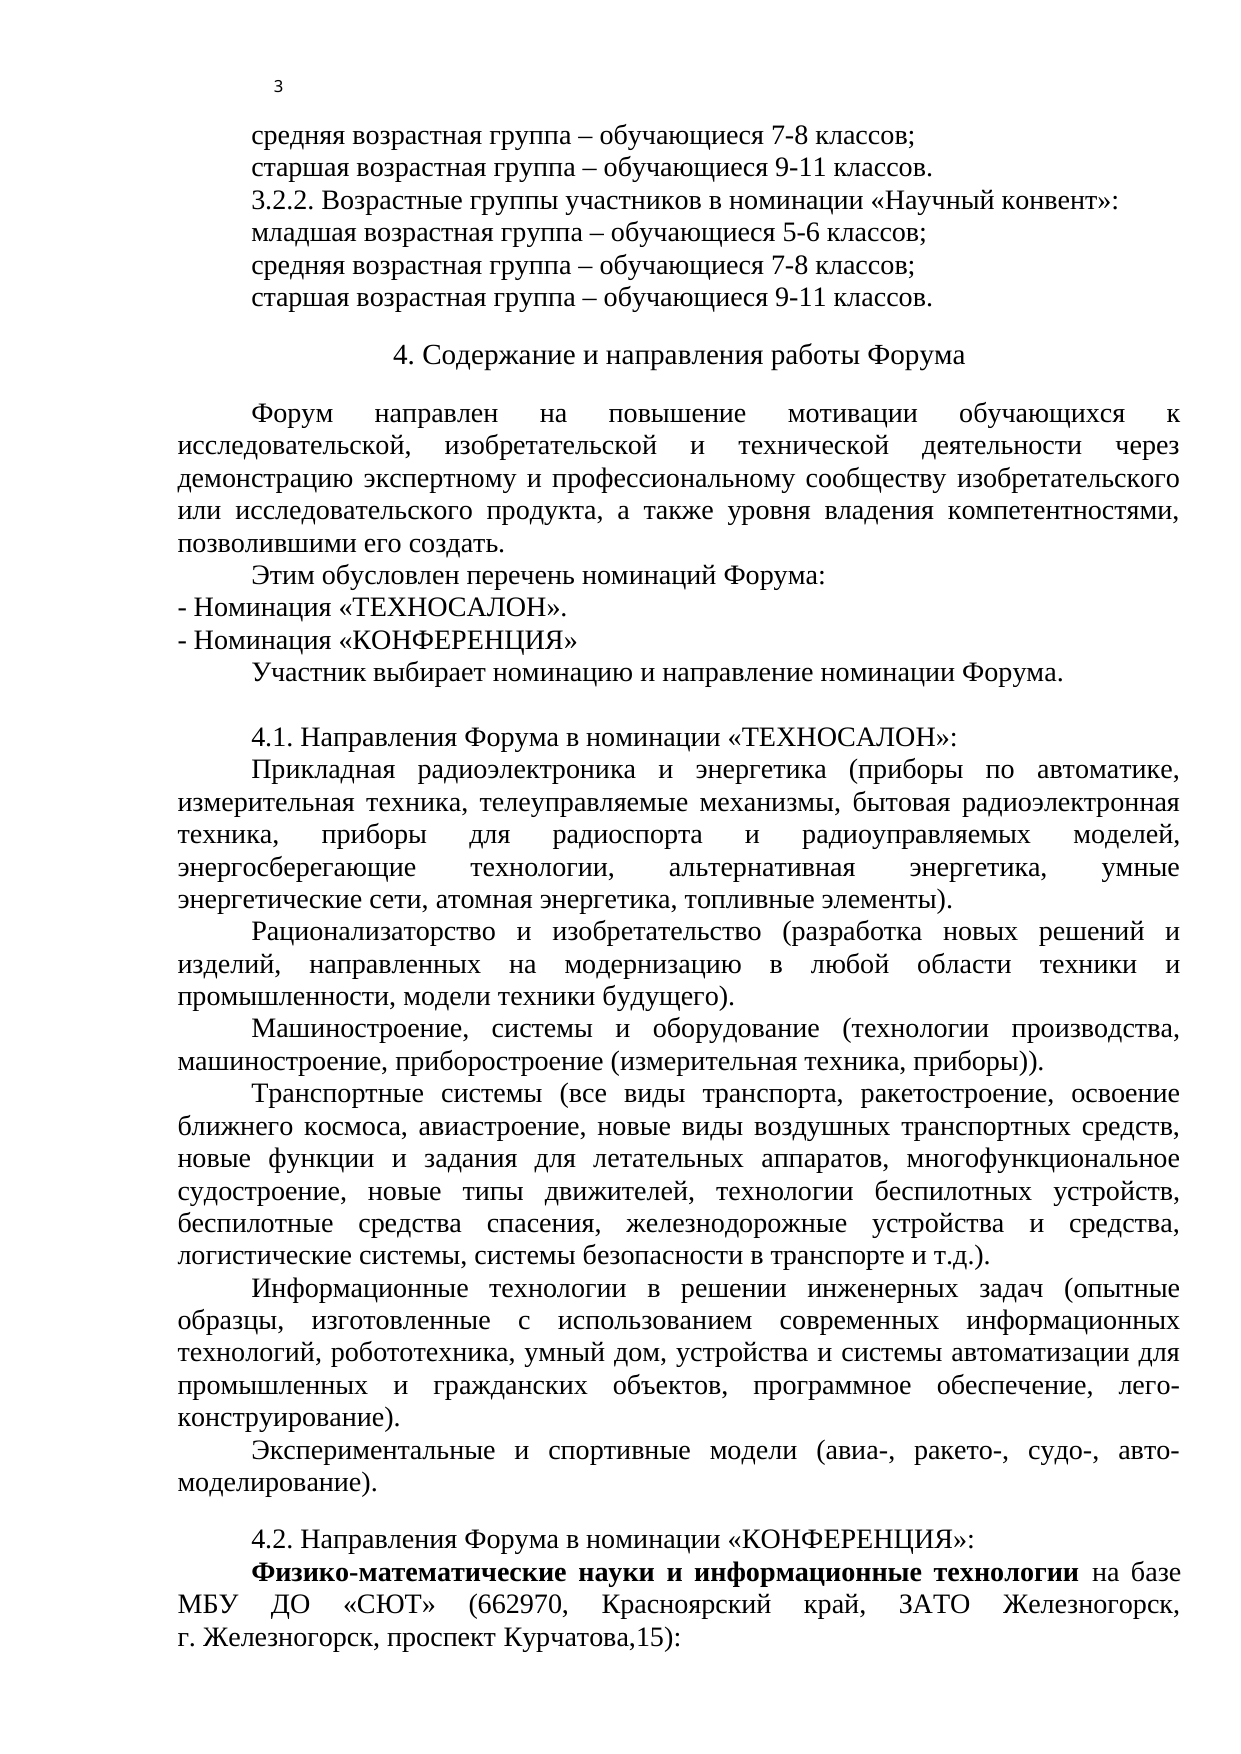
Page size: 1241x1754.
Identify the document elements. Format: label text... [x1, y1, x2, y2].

text Транспортные системы (все виды транспорта, ракетостроение, освоение ближнего космоса, авиастроение, новые виды воздушных транспортных средств, новые функции и задания для летательных аппаратов, многофункциональное судостроение, новые типы движителей, технологии беспилотных устройств, беспилотные средства спасения, железнодорожные устройства и средства, логистические системы, системы безопасности в транспорте и т.д.). [177, 1076, 1181, 1271]
text Этим обусловлен перечень номинаций Форума: [177, 558, 1181, 590]
text средняя возрастная группа – обучающиеся 7-8 классов; [177, 248, 1181, 280]
text Участник выбирает номинацию и направление номинации Форума. [177, 655, 1181, 688]
text 4.1. Направления Форума в номинации «ТЕХНОСАЛОН»: [177, 720, 1181, 752]
text Форум направлен на повышение мотивации обучающихся к исследовательской, изобретательской и технической деятельности через демонстрацию экспертному и профессиональному сообществу изобретательского или исследовательского продукта, а также уровня владения компетентностями, позволившими его создать. [177, 396, 1181, 558]
text 3.2.2. Возрастные группы участников в номинации «Научный конвент»: [177, 183, 1181, 215]
text Физико-математические науки и информационные технологии на базе МБУ ДО «СЮТ» (662970, Красноярский край, ЗАТО Железногорск, г. Железногорск, проспект Курчатова,15): [177, 1555, 1181, 1652]
text Прикладная радиоэлектроника и энергетика (приборы по автоматике, измерительная техника, телеуправляемые механизмы, бытовая радиоэлектронная техника, приборы для радиоспорта и радиоуправляемых моделей, энергосберегающие технологии, альтернативная энергетика, умные энергетические сети, атомная энергетика, топливные элементы). [177, 752, 1181, 914]
text 4. Содержание и направления работы Форума [177, 337, 1181, 371]
text 4.2. Направления Форума в номинации «КОНФЕРЕНЦИЯ»: [177, 1522, 1181, 1555]
text Информационные технологии в решении инженерных задач (опытные образцы, изготовленные с использованием современных информационных технологий, робототехника, умный дом, устройства и системы автоматизации для промышленных и гражданских объектов, программное обеспечение, лего-конструирование). [177, 1271, 1181, 1433]
text Рационализаторство и изобретательство (разработка новых решений и изделий, направленных на модернизацию в любой области техники и промышленности, модели техники будущего). [177, 914, 1181, 1012]
text - Номинация «ТЕХНОСАЛОН». [177, 590, 1181, 623]
text Экспериментальные и спортивные модели (авиа-, ракето-, судо-, авто-моделирование). [177, 1433, 1181, 1497]
text Машиностроение, системы и оборудование (технологии производства, машиностроение, приборостроение (измерительная техника, приборы)). [177, 1012, 1181, 1076]
text старшая возрастная группа – обучающиеся 9-11 классов. [177, 151, 1181, 183]
text старшая возрастная группа – обучающиеся 9-11 классов. [177, 280, 1181, 312]
text - Номинация «КОНФЕРЕНЦИЯ» [177, 623, 1181, 655]
text средняя возрастная группа – обучающиеся 7-8 классов; [177, 118, 1181, 151]
text младшая возрастная группа – обучающиеся 5-6 классов; [177, 215, 1181, 248]
